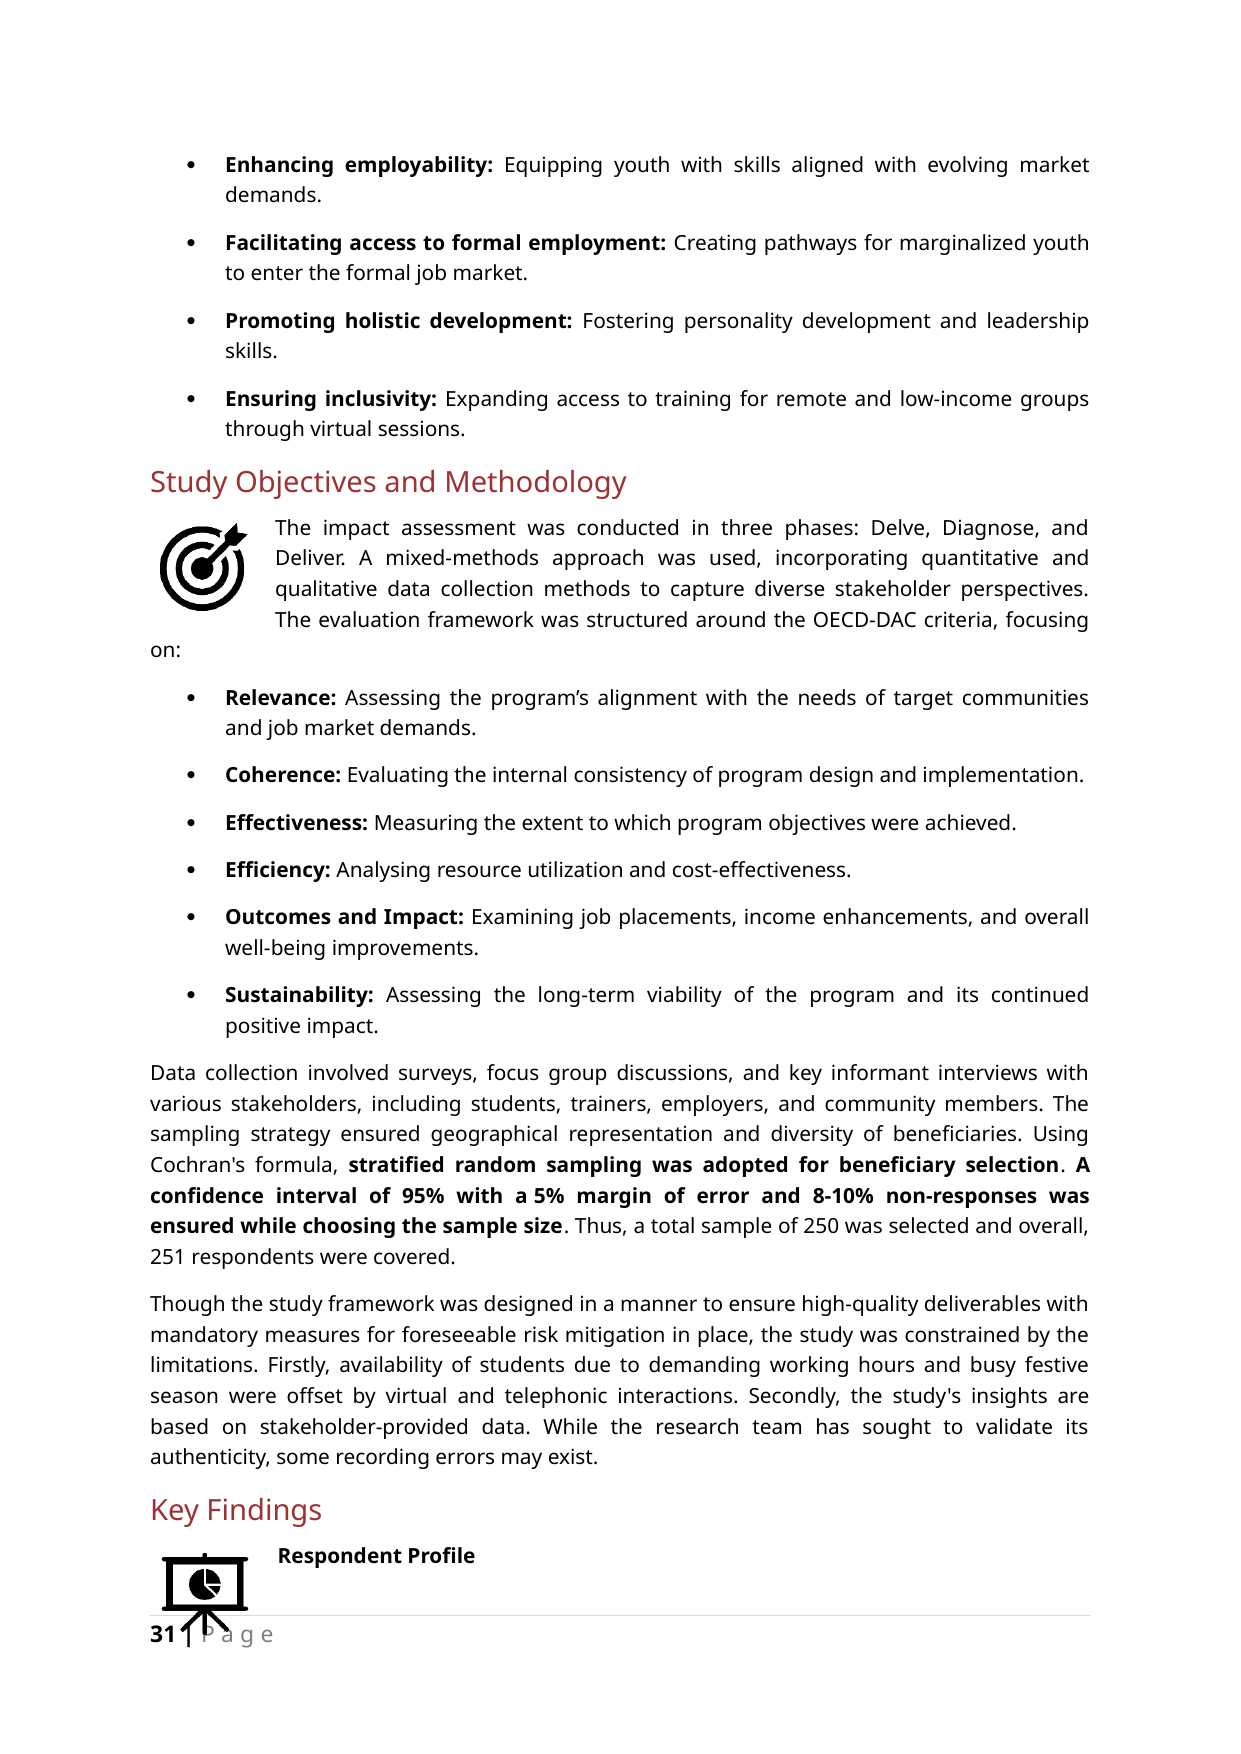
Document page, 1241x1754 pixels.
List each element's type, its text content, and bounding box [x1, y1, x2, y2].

text The impact assessment was conducted in three phases: Delve, Diagnose, and Deliver. A mixed-methods approach was used, incorporating quantitative and qualitative data collection methods to capture diverse stakeholder perspectives. The evaluation framework was structured around the OECD-DAC criteria, focusing on: [150, 513, 1090, 664]
subtitle Study Objectives and Methodology [150, 462, 1090, 501]
picture [150, 1540, 259, 1646]
text Data collection involved surveys, focus group discussions, and key informant interviews with various stakeholders, including students, trainers, employers, and community members. The sampling strategy ensured geographical representation and diversity of beneficiaries. Using Cochran's formula, stratified random sampling was adopted for beneficiary selection. A confidence interval of 95% with a 5% margin of error and 8-10% non-responses was ensured while choosing the sample size. Thus, a total sample of 250 was selected and overall, 251 respondents were covered. [150, 1058, 1090, 1270]
subtitle Key Findings [150, 1490, 1090, 1529]
list Outcomes and Impact: Examining job placements, income enhancements, and overall well-being improvements. [187, 902, 1090, 961]
list Sustainability: Assessing the long-term viability of the program and its continued positive impact. [187, 980, 1090, 1039]
text Though the study framework was designed in a manner to ensure high-quality deliverables with mandatory measures for foreseeable risk mitigation in place, the study was constrained by the limitations. Firstly, availability of students due to demanding working hours and busy festive season were offset by virtual and telephonic interactions. Secondly, the study's insights are based on stakeholder-provided data. While the research team has sought to validate its authenticity, some recording errors may exist. [150, 1289, 1090, 1471]
text Respondent Profile [259, 1541, 1090, 1569]
list Facilitating access to formal employment: Creating pathways for marginalized youth to enter the formal job market. [187, 228, 1090, 287]
list Efficiency: Analysing resource utilization and cost-effectiveness. [187, 855, 1090, 883]
list Ensuring inclusivity: Expanding access to training for remote and low-income groups through virtual sessions. [187, 384, 1090, 443]
list Promoting holistic development: Fostering personality development and leadership skills. [187, 306, 1090, 365]
picture [150, 513, 257, 620]
list Relevance: Assessing the program’s alignment with the needs of target communities and job market demands. [187, 683, 1090, 742]
list Effectiveness: Measuring the extent to which program objectives were achieved. [187, 808, 1090, 836]
list Enhancing employability: Equipping youth with skills aligned with evolving market demands. [187, 150, 1090, 209]
list Coherence: Evaluating the internal consistency of program design and implementation. [187, 761, 1090, 789]
